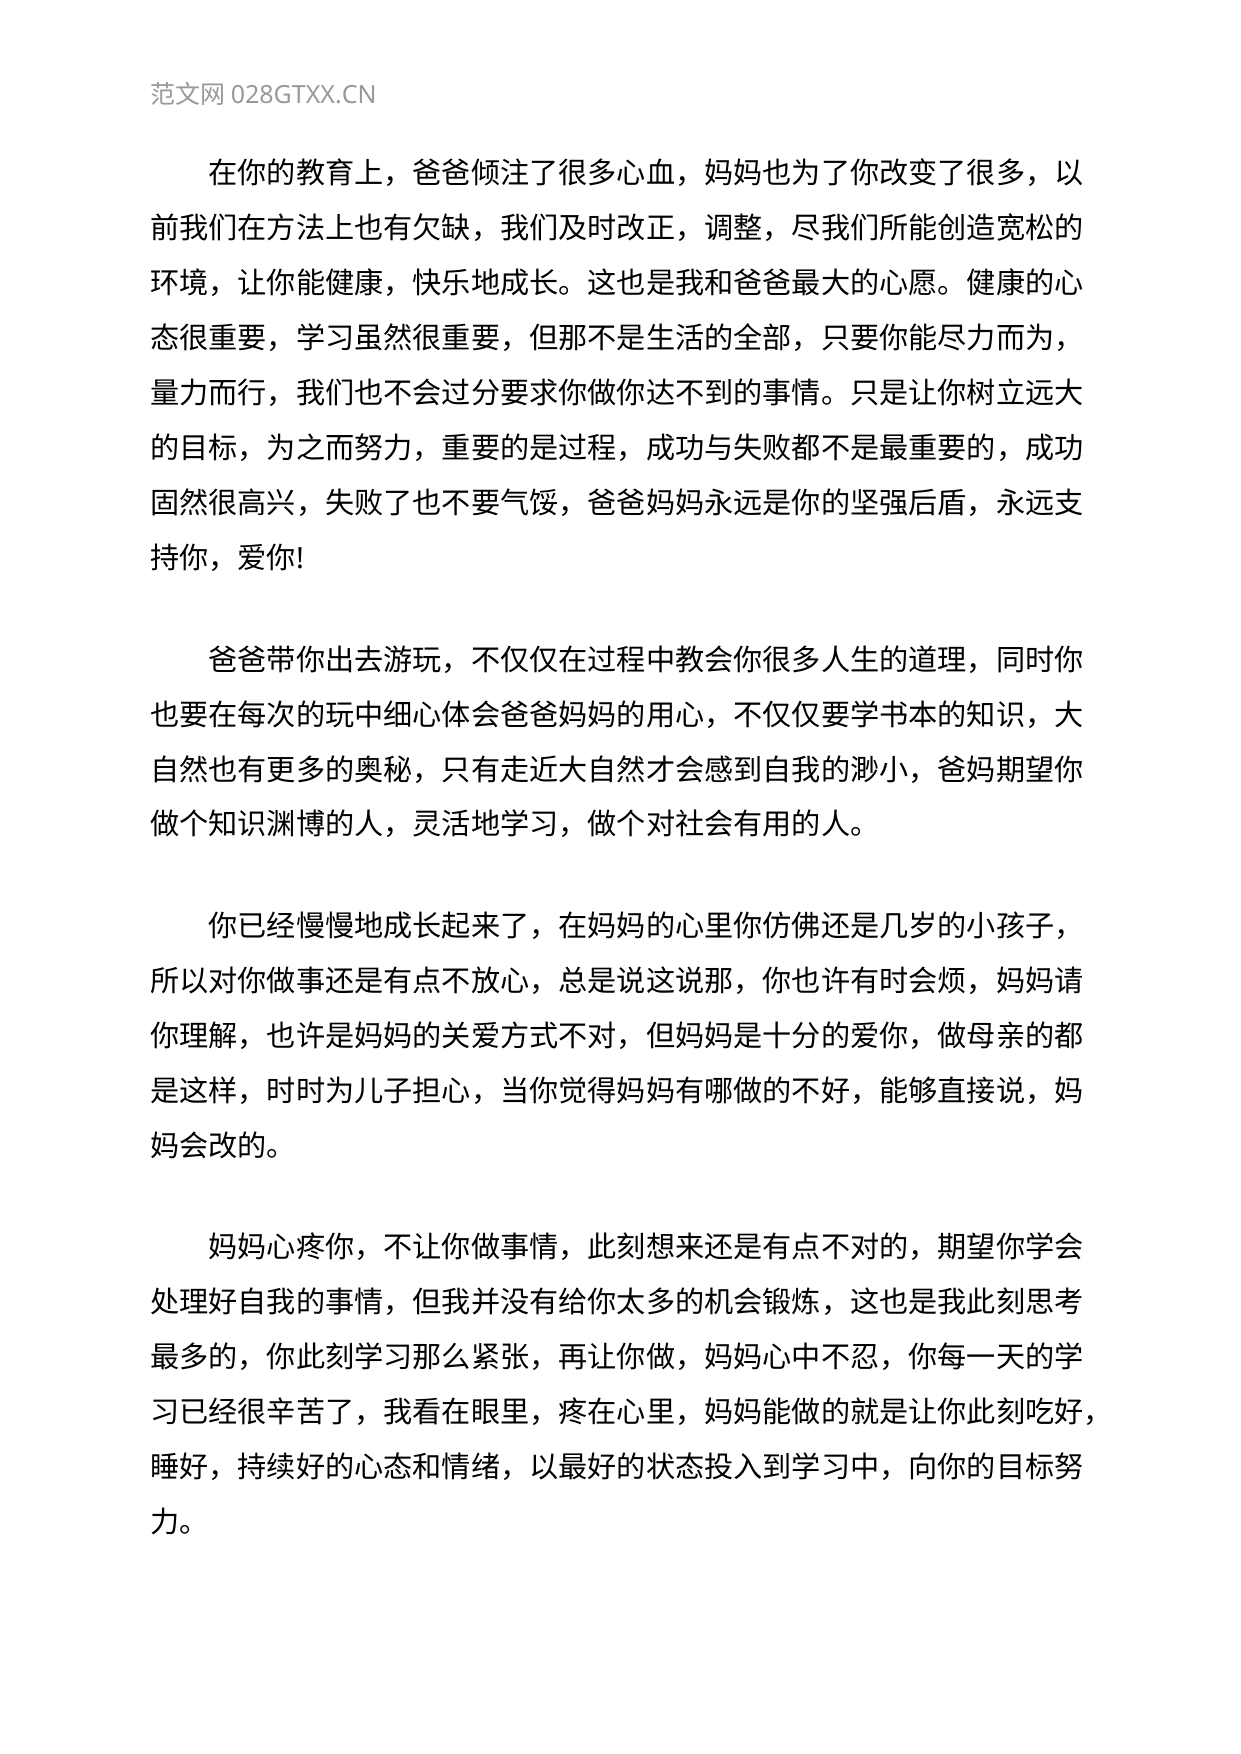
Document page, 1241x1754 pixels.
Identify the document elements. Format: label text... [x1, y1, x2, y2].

text 在你的教育上，爸爸倾注了很多心血，妈妈也为了你改变了很多，以前我们在方法上也有欠缺，我们及时改正，调整，尽我们所能创造宽松的环境，让你能健康，快乐地成长。这也是我和爸爸最大的心愿。健康的心态很重要，学习虽然很重要，但那不是生活的全部，只要你能尽力而为，量力而行，我们也不会过分要求你做你达不到的事情。只是让你树立远大的目标，为之而努力，重要的是过程，成功与失败都不是最重要的，成功固然很高兴，失败了也不要气馁，爸爸妈妈永远是你的坚强后盾，永远支持你，爱你! [150, 150, 1090, 577]
text 爸爸带你出去游玩，不仅仅在过程中教会你很多人生的道理，同时你也要在每次的玩中细心体会爸爸妈妈的用心，不仅仅要学书本的知识，大自然也有更多的奥秘，只有走近大自然才会感到自我的渺小，爸妈期望你做个知识渊博的人，灵活地学习，做个对社会有用的人。 [150, 636, 1090, 843]
text 妈妈心疼你，不让你做事情，此刻想来还是有点不对的，期望你学会处理好自我的事情，但我并没有给你太多的机会锻炼，这也是我此刻思考最多的，你此刻学习那么紧张，再让你做，妈妈心中不忍，你每一天的学习已经很辛苦了，我看在眼里，疼在心里，妈妈能做的就是让你此刻吃好，睡好，持续好的心态和情绪，以最好的状态投入到学习中，向你的目标努力。 [150, 1224, 1090, 1541]
text 你已经慢慢地成长起来了，在妈妈的心里你仿佛还是几岁的小孩子，所以对你做事还是有点不放心，总是说这说那，你也许有时会烦，妈妈请你理解，也许是妈妈的关爱方式不对，但妈妈是十分的爱你，做母亲的都是这样，时时为儿子担心，当你觉得妈妈有哪做的不好，能够直接说，妈妈会改的。 [150, 903, 1090, 1164]
